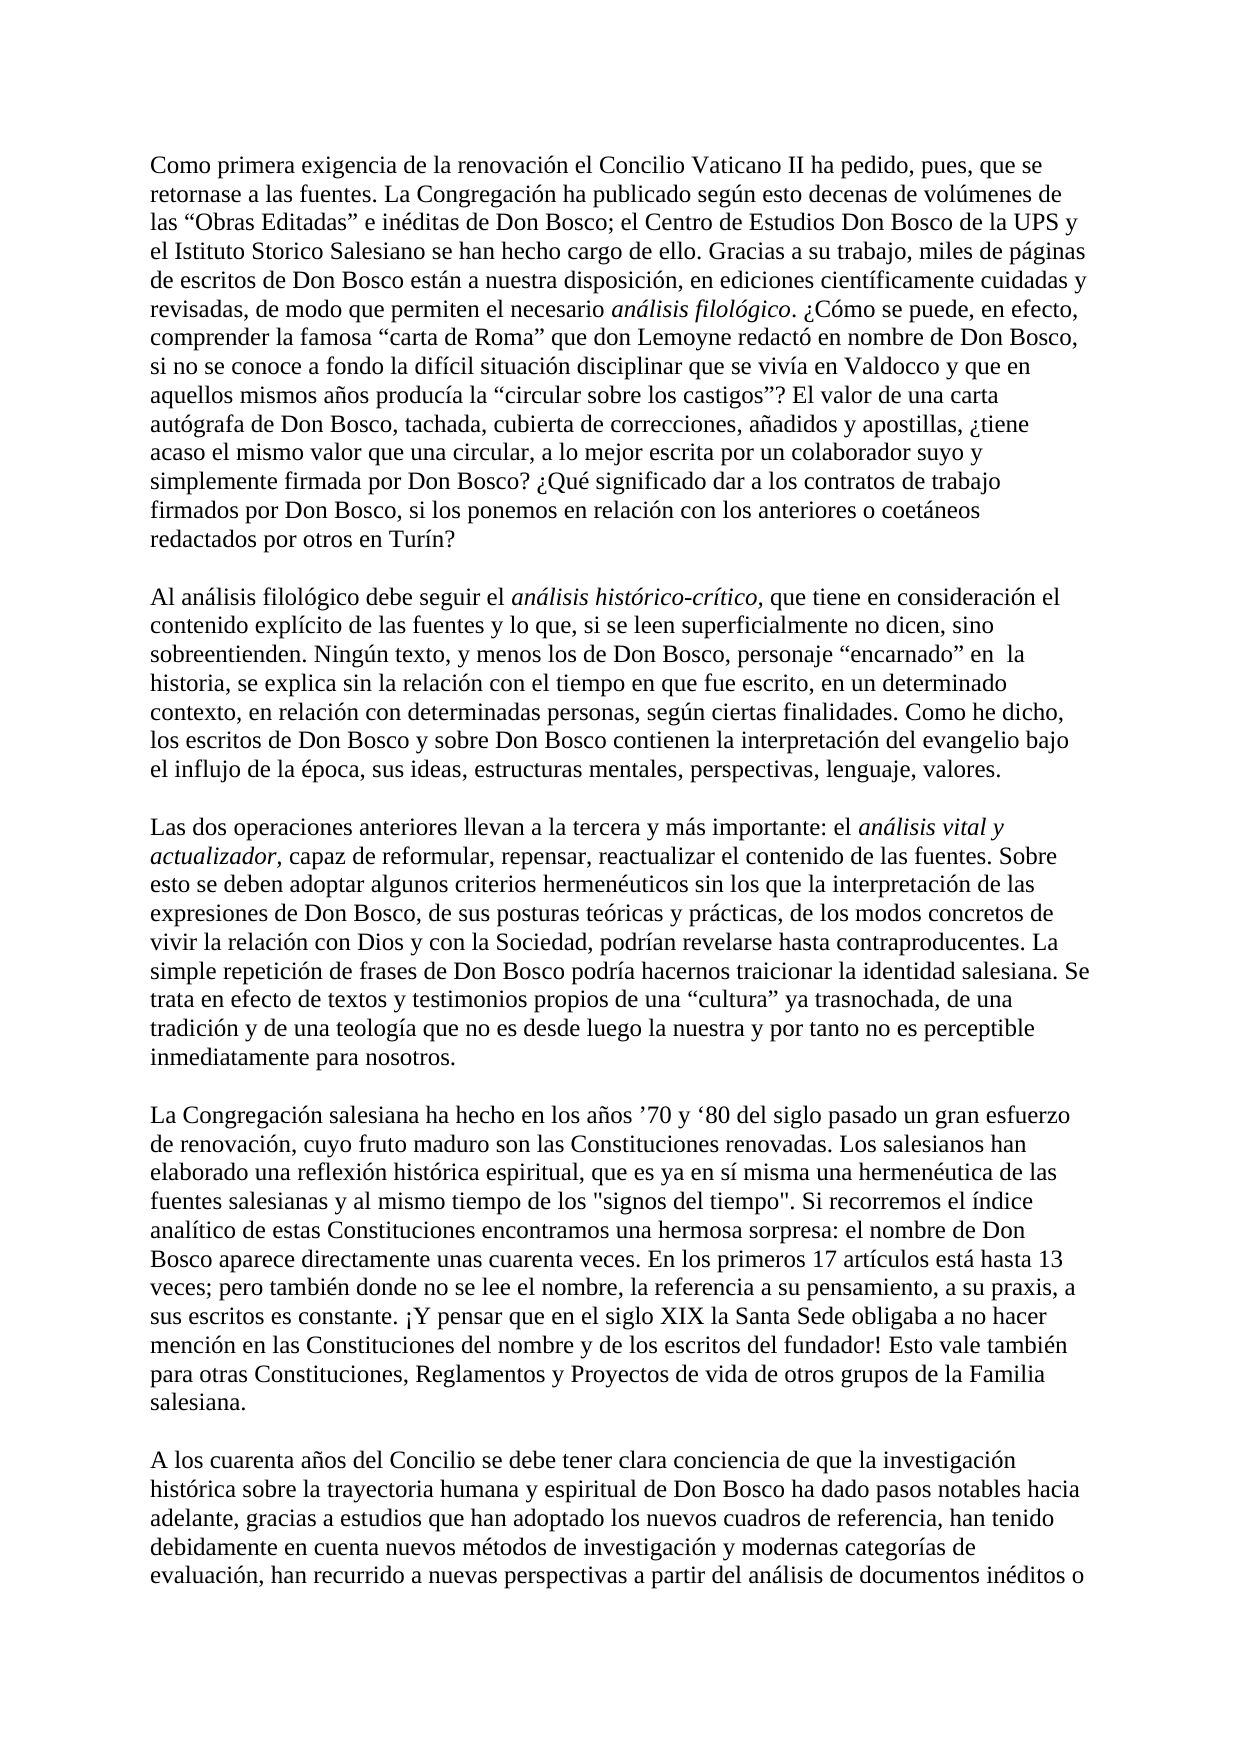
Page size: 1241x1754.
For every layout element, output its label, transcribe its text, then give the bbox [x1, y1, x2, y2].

text Las dos operaciones anteriores llevan a la tercera y más importante: el análisis vital y actualizador, capaz de reformular, repensar, reactualizar el contenido de las fuentes. Sobre esto se deben adoptar algunos criterios hermenéuticos sin los que la interpretación de las expresiones de Don Bosco, de sus posturas teóricas y prácticas, de los modos concretos de vivir la relación con Dios y con la Sociedad, podrían revelarse hasta contraproducentes. La simple repetición de frases de Don Bosco podría hacernos traicionar la identidad salesiana. Se trata en efecto de textos y testimonios propios de una “cultura” ya trasnochada, de una tradición y de una teología que no es desde luego la nuestra y por tanto no es perceptible inmediatamente para nosotros. [150, 812, 1090, 1071]
text Como primera exigencia de la renovación el Concilio Vaticano II ha pedido, pues, que se retornase a las fuentes. La Congregación ha publicado según esto decenas de volúmenes de las “Obras Editadas” e inéditas de Don Bosco; el Centro de Estudios Don Bosco de la UPS y el Istituto Storico Salesiano se han hecho cargo de ello. Gracias a su trabajo, miles de páginas de escritos de Don Bosco están a nuestra disposición, en ediciones científicamente cuidadas y revisadas, de modo que permiten el necesario análisis filológico. ¿Cómo se puede, en efecto, comprender la famosa “carta de Roma” que don Lemoyne redactó en nombre de Don Bosco, si no se conoce a fondo la difícil situación disciplinar que se vivía en Valdocco y que en aquellos mismos años producía la “circular sobre los castigos”? El valor de una carta autógrafa de Don Bosco, tachada, cubierta de correcciones, añadidos y apostillas, ¿tiene acaso el mismo valor que una circular, a lo mejor escrita por un colaborador suyo y simplemente firmada por Don Bosco? ¿Qué significado dar a los contratos de trabajo firmados por Don Bosco, si los ponemos en relación con los anteriores o coetáneos redactados por otros en Turín? [150, 150, 1090, 552]
text La Congregación salesiana ha hecho en los años ’70 y ‘80 del siglo pasado un gran esfuerzo de renovación, cuyo fruto maduro son las Constituciones renovadas. Los salesianos han elaborado una reflexión histórica espiritual, que es ya en sí misma una hermenéutica de las fuentes salesianas y al mismo tiempo de los "signos del tiempo". Si recorremos el índice analítico de estas Constituciones encontramos una hermosa sorpresa: el nombre de Don Bosco aparece directamente unas cuarenta veces. En los primeros 17 artículos está hasta 13 veces; pero también donde no se lee el nombre, la referencia a su pensamiento, a su praxis, a sus escritos es constante. ¡Y pensar que en el siglo XIX la Santa Sede obligaba a no hacer mención en las Constituciones del nombre y de los escritos del fundador! Esto vale también para otras Constituciones, Reglamentos y Proyectos de vida de otros grupos de la Familia salesiana. [150, 1100, 1090, 1416]
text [150, 1445, 1090, 1589]
text Al análisis filológico debe seguir el análisis histórico-crítico, que tiene en consideración el contenido explícito de las fuentes y lo que, si se leen superficialmente no dicen, sino sobreentienden. Ningún texto, y menos los de Don Bosco, personaje “encarnado” en la historia, se explica sin la relación con el tiempo en que fue escrito, en un determinado contexto, en relación con determinadas personas, según ciertas finalidades. Como he dicho, los escritos de Don Bosco y sobre Don Bosco contienen la interpretación del evangelio bajo el influjo de la época, sus ideas, estructuras mentales, perspectivas, lenguaje, valores. [150, 582, 1090, 783]
